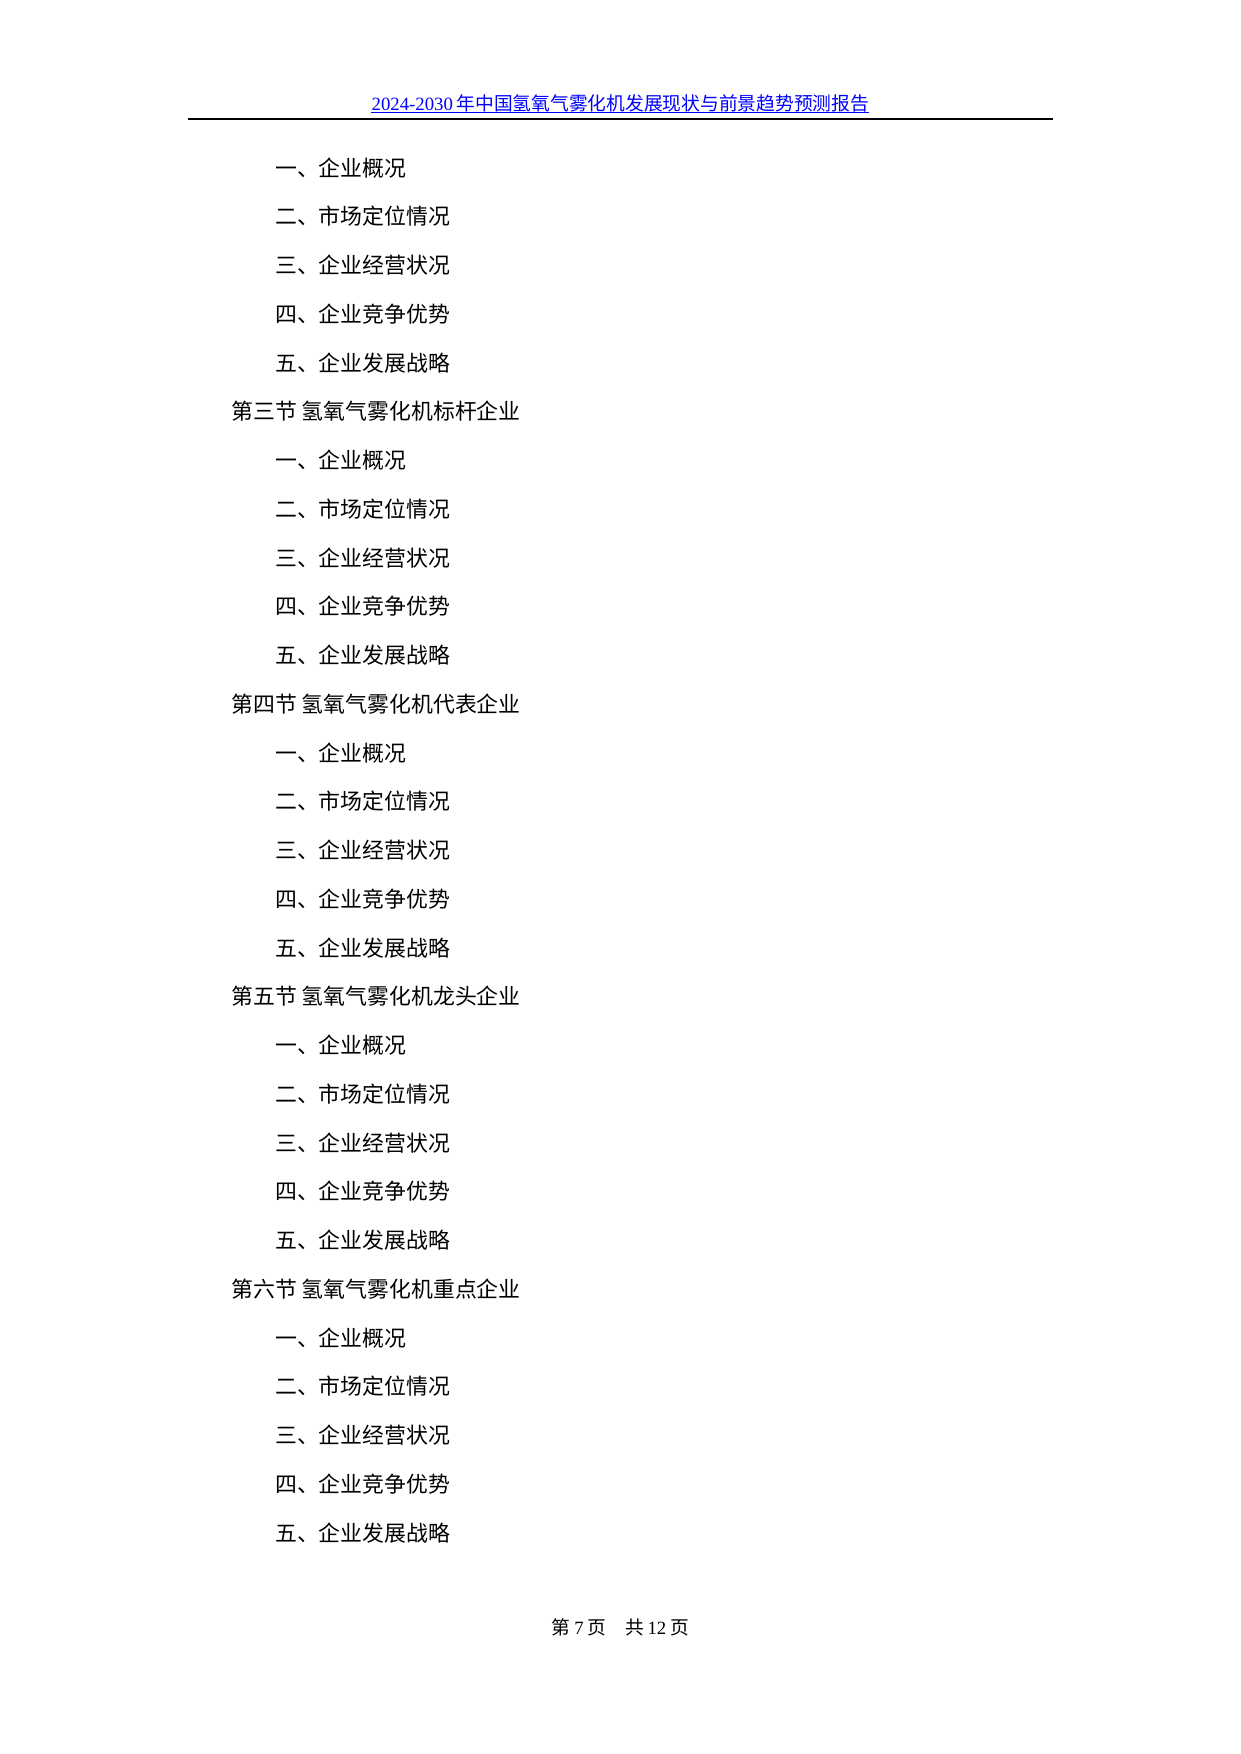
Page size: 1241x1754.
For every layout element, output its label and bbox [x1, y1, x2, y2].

text [187, 150, 1053, 1548]
